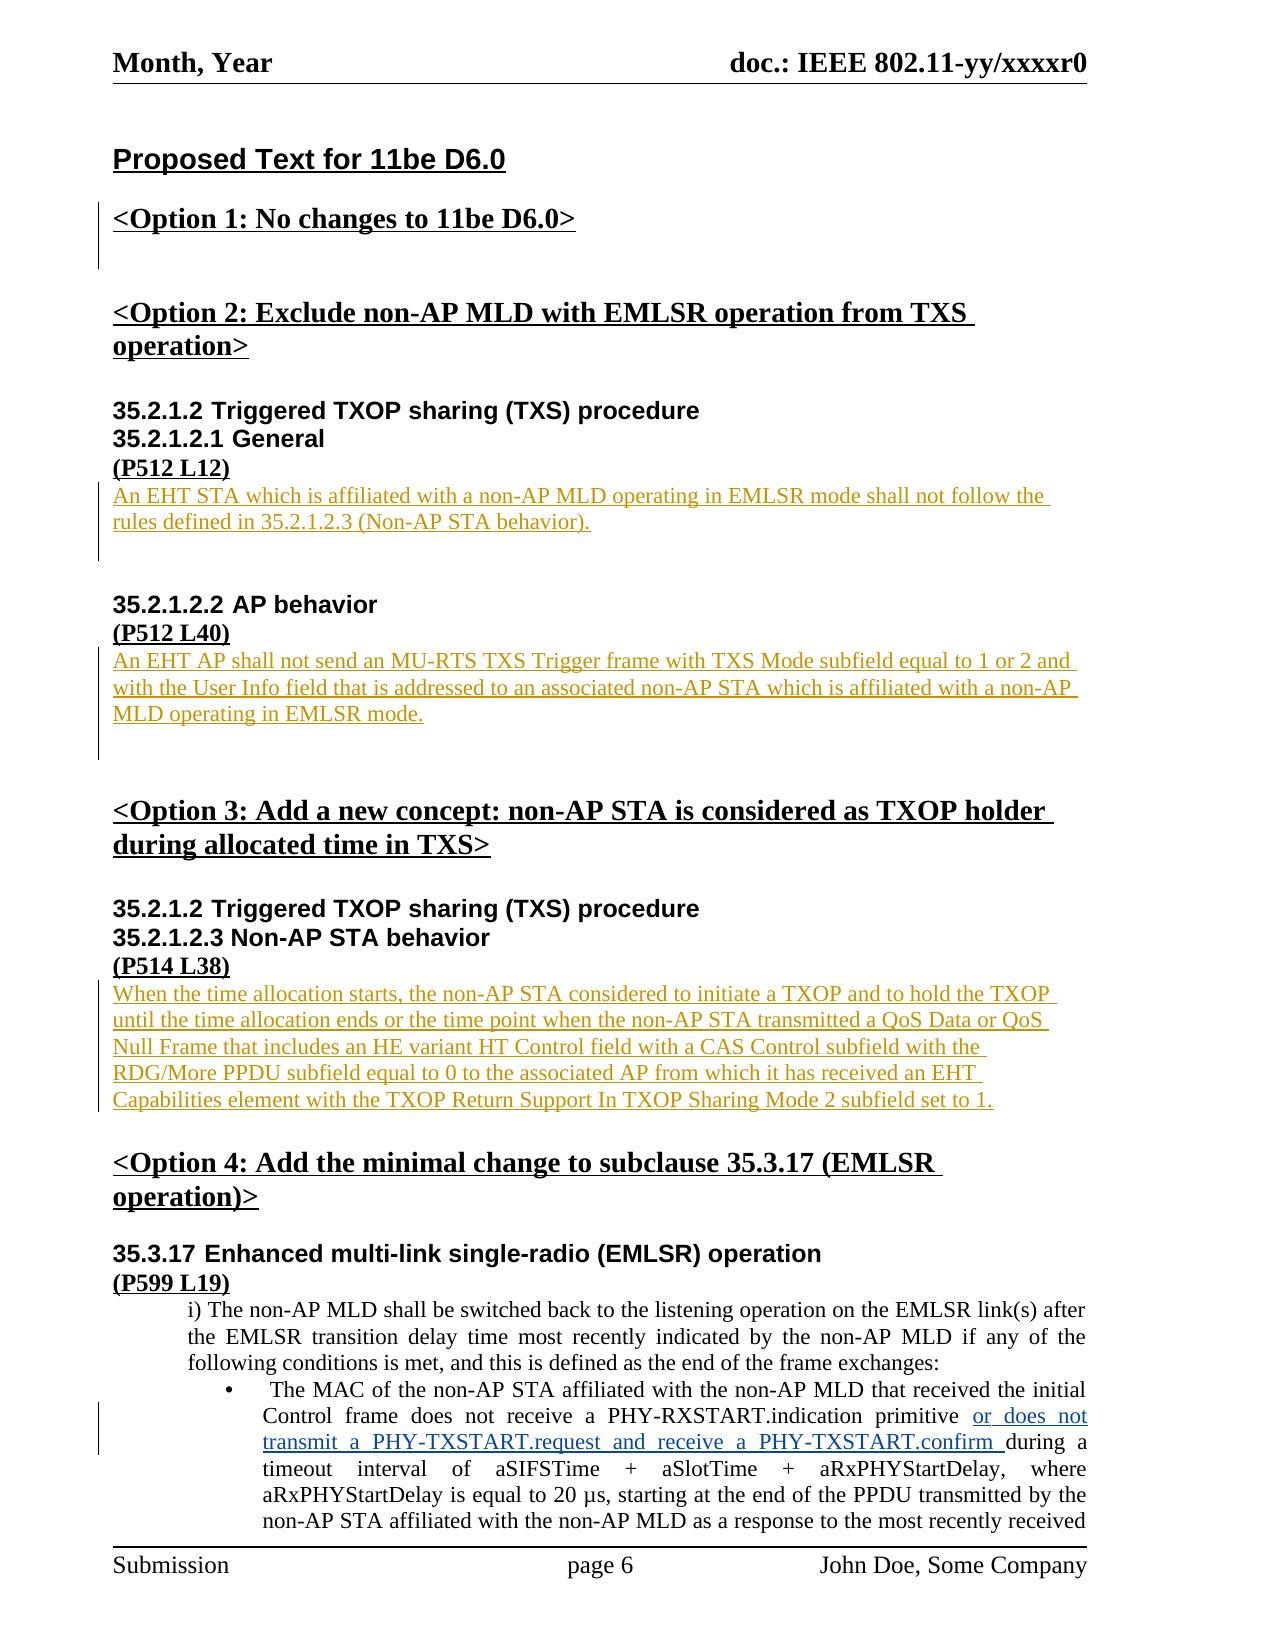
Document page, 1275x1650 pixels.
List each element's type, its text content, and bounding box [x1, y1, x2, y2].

text 35.2.1.2 Triggered TXOP sharing (TXS) procedure [112, 396, 1087, 424]
text <Option 4: Add the minimal change to subclause 35.3.17 (EMLSR operation)> [112, 1146, 1087, 1213]
text 35.2.1.2.2 AP behavior [112, 590, 1087, 618]
text (P512 L40) [112, 618, 1087, 647]
text (P599 L19) [112, 1268, 1087, 1296]
text (P514 L38) [112, 951, 1087, 980]
text 35.2.1.2.1 General [112, 424, 1087, 453]
text 35.3.17 Enhanced multi-link single-radio (EMLSR) operation [112, 1239, 1087, 1268]
text <Option 3: Add a new concept: non-AP STA is considered as TXOP holder during allocated time in TXS> [112, 793, 1087, 860]
text <Option 2: Exclude non-AP MLD with EMLSR operation from TXS operation> [112, 295, 1087, 362]
text 35.2.1.2.3 Non-AP STA behavior [112, 923, 1087, 951]
text i) The non-AP MLD shall be switched back to the listening operation on the EMLSR link(s) after the EMLSR transition delay time most recently indicated by the non-AP MLD if any of the following conditions is met, and this is defined as the end of the frame exchanges: [187, 1296, 1087, 1376]
text <Option 1: No changes to 11be D6.0> [112, 202, 1087, 235]
text 35.2.1.2 Triggered TXOP sharing (TXS) procedure [112, 894, 1087, 923]
subtitle Proposed Text for 11be D6.0 [112, 142, 1087, 175]
text (P512 L12) [112, 453, 1087, 482]
